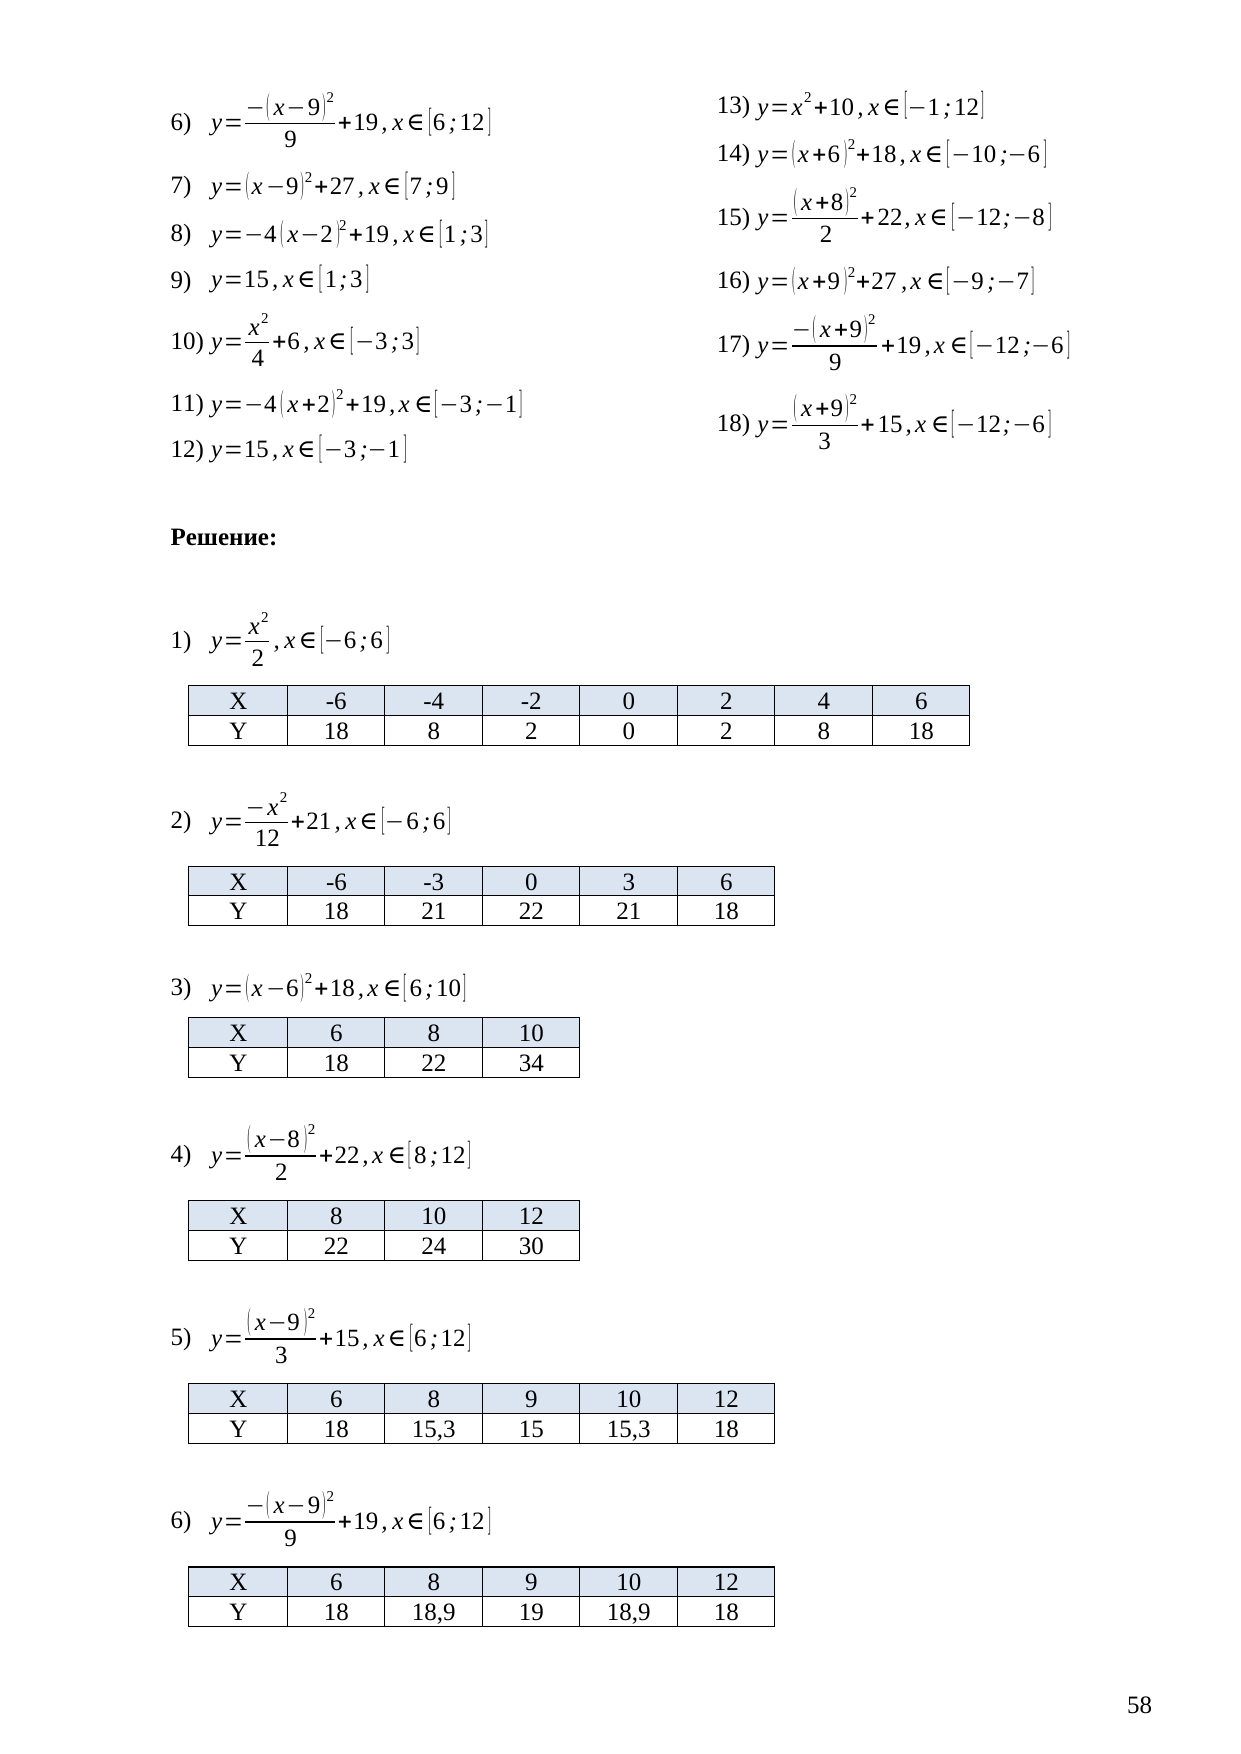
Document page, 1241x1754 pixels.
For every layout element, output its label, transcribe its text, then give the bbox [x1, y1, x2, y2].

table_cell 24 [385, 1231, 482, 1260]
table_cell 8 [385, 716, 482, 744]
table_header 8 [385, 1018, 482, 1047]
table_cell 18 [288, 1414, 384, 1443]
table_header X [189, 1384, 287, 1413]
table_header 3 [580, 867, 677, 895]
table_cell Y [189, 1231, 287, 1260]
table_header -6 [288, 867, 384, 895]
table_cell 18,9 [385, 1597, 482, 1626]
table_header 12 [678, 1384, 774, 1413]
table_header 10 [483, 1018, 579, 1047]
table_cell 21 [580, 896, 677, 925]
table_header 6 [873, 686, 969, 715]
table_cell 2 [678, 716, 774, 744]
table_cell Y [189, 716, 287, 744]
table_header 2 [678, 686, 774, 715]
table_cell 19 [483, 1597, 579, 1626]
table_header 0 [483, 867, 579, 895]
table_header 8 [385, 1568, 482, 1596]
table_cell Y [189, 1414, 287, 1443]
table_header 4 [775, 686, 872, 715]
table_header 12 [483, 1201, 579, 1230]
table_cell 21 [385, 896, 482, 925]
table_header 6 [288, 1018, 384, 1047]
table_header 12 [678, 1568, 774, 1596]
table_cell 0 [580, 716, 677, 744]
table_header 6 [288, 1384, 384, 1413]
table_cell 15 [483, 1414, 579, 1443]
table_cell 18 [678, 1414, 774, 1443]
table_cell Y [189, 1597, 287, 1626]
table_header 10 [580, 1384, 677, 1413]
table_header 10 [385, 1201, 482, 1230]
table_cell Y [189, 896, 287, 925]
table_header -6 [288, 686, 384, 715]
table_cell 18 [288, 716, 384, 744]
table_cell 22 [385, 1048, 482, 1077]
text Решение: [170, 522, 1152, 551]
table_header X [189, 1201, 287, 1230]
table_cell 8 [775, 716, 872, 744]
table_cell 2 [483, 716, 579, 744]
table_cell 18,9 [580, 1597, 677, 1626]
table_cell 18 [288, 1597, 384, 1626]
table_header 6 [678, 867, 774, 895]
table_header 9 [483, 1384, 579, 1413]
table_header -4 [385, 686, 482, 715]
table_header X [189, 867, 287, 895]
table_header X [189, 1568, 287, 1596]
table_header 10 [580, 1568, 677, 1596]
table_cell 30 [483, 1231, 579, 1260]
table_header -2 [483, 686, 579, 715]
table_header 9 [483, 1568, 579, 1596]
table_cell 34 [483, 1048, 579, 1077]
table_header -3 [385, 867, 482, 895]
table_header 8 [288, 1201, 384, 1230]
table_header 8 [385, 1384, 482, 1413]
table_cell 15,3 [580, 1414, 677, 1443]
table_header 0 [580, 686, 677, 715]
table_cell 15,3 [385, 1414, 482, 1443]
table_cell 22 [483, 896, 579, 925]
table_cell 18 [678, 1597, 774, 1626]
table_header X [189, 686, 287, 715]
table_header X [189, 1018, 287, 1047]
table_cell 22 [288, 1231, 384, 1260]
table_cell 18 [288, 896, 384, 925]
table_cell 18 [873, 716, 969, 744]
table_cell 18 [678, 896, 774, 925]
table_cell Y [189, 1048, 287, 1077]
table_header 6 [288, 1568, 384, 1596]
table_cell 18 [288, 1048, 384, 1077]
